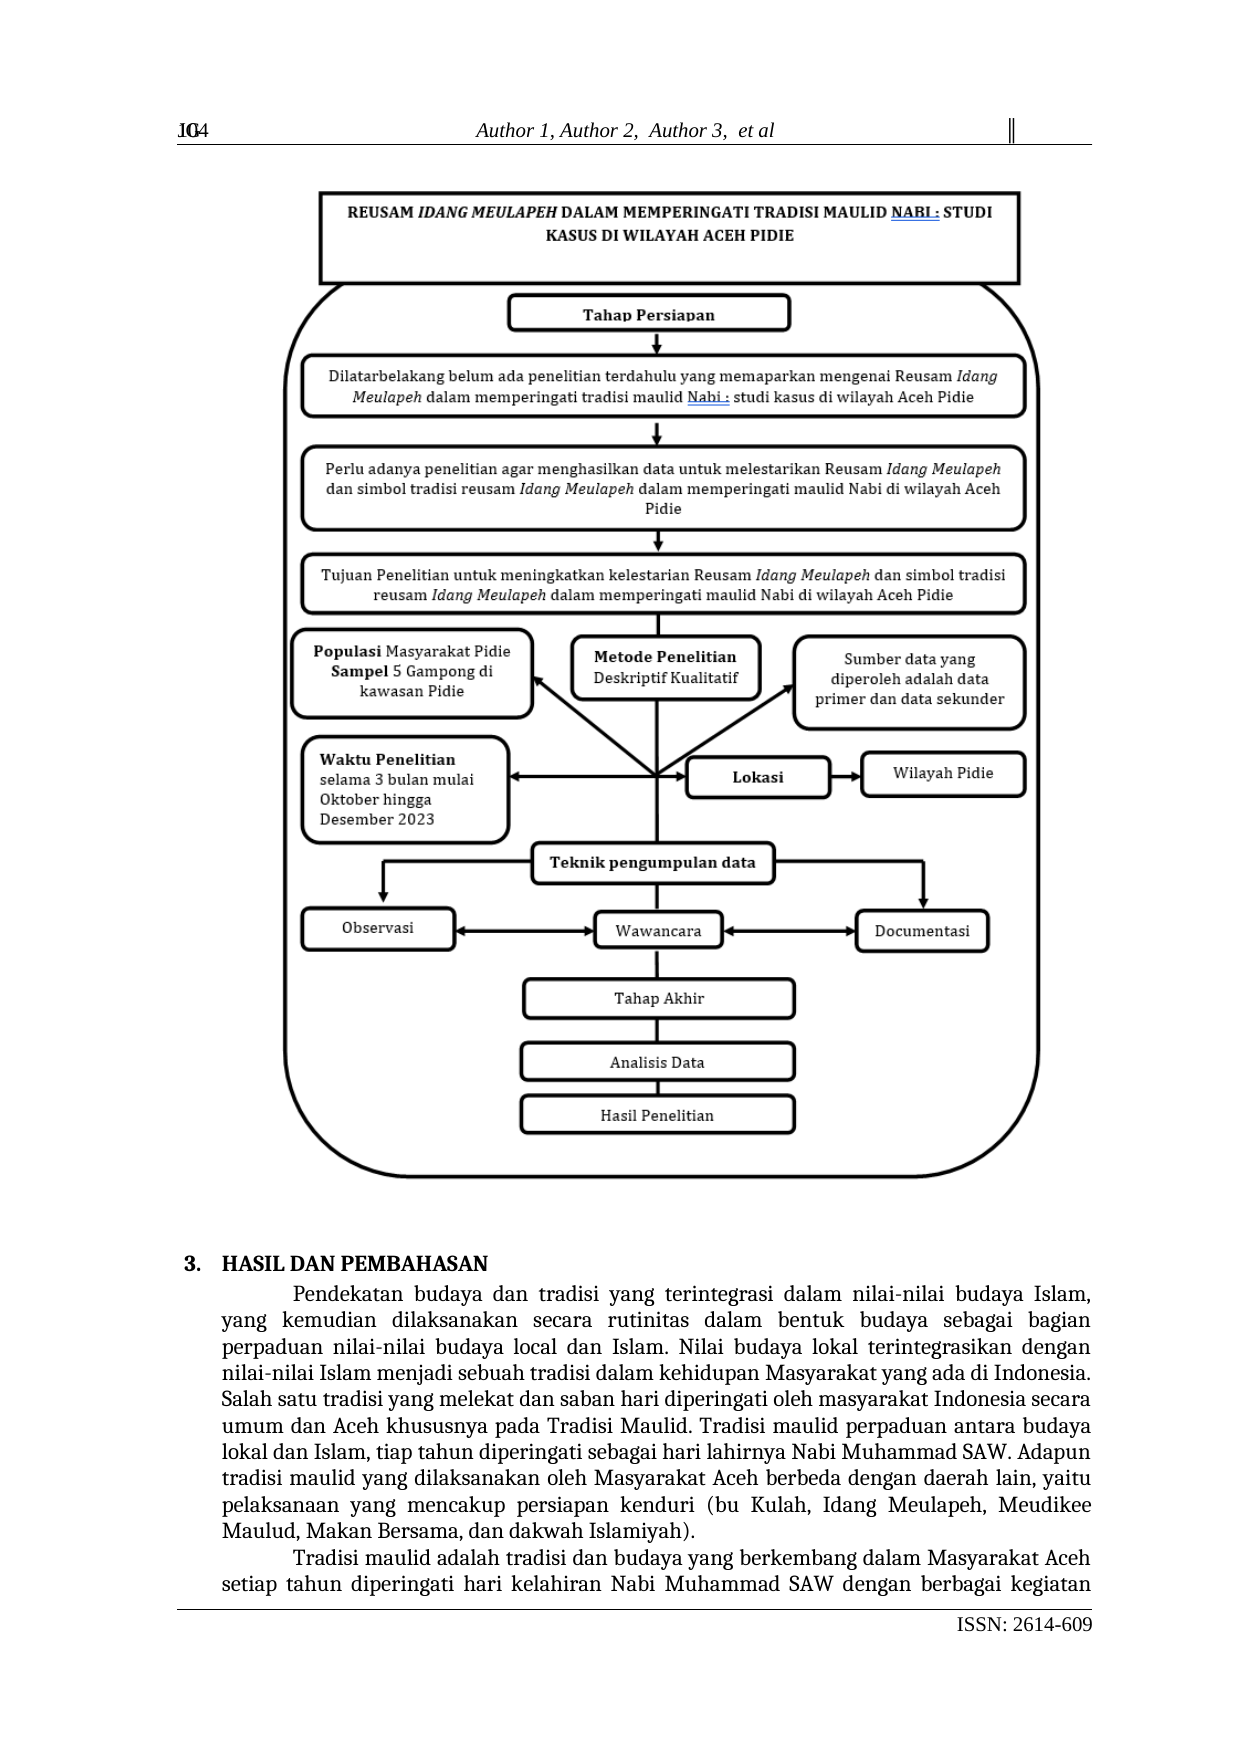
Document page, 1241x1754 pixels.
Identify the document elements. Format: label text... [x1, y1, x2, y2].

picture [252, 169, 1071, 1200]
list HASIL DAN PEMBAHASAN [184, 1251, 1092, 1277]
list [222, 1544, 1092, 1597]
list Pendekatan budaya dan tradisi yang terintegrasi dalam nilai-nilai budaya Islam, yang kemudian dilaksanakan secara rutinitas dalam bentuk budaya sebagai bagian perpaduan nilai-nilai budaya local dan Islam. Nilai budaya lokal terintegrasikan dengan nilai-nilai Islam menjadi sebuah tradisi dalam kehidupan Masyarakat yang ada di Indonesia. Salah satu tradisi yang melekat dan saban hari diperingati oleh masyarakat Indonesia secara umum dan Aceh khususnya pada Tradisi Maulid. Tradisi maulid perpaduan antara budaya lokal dan Islam, tiap tahun diperingati sebagai hari lahirnya Nabi Muhammad SAW. Adapun tradisi maulid yang dilaksanakan oleh Masyarakat Aceh berbeda dengan daerah lain, yaitu pelaksanaan yang mencakup persiapan kenduri (bu Kulah, Idang Meulapeh, Meudikee Maulud, Makan Bersama, dan dakwah Islamiyah). [222, 1281, 1092, 1544]
